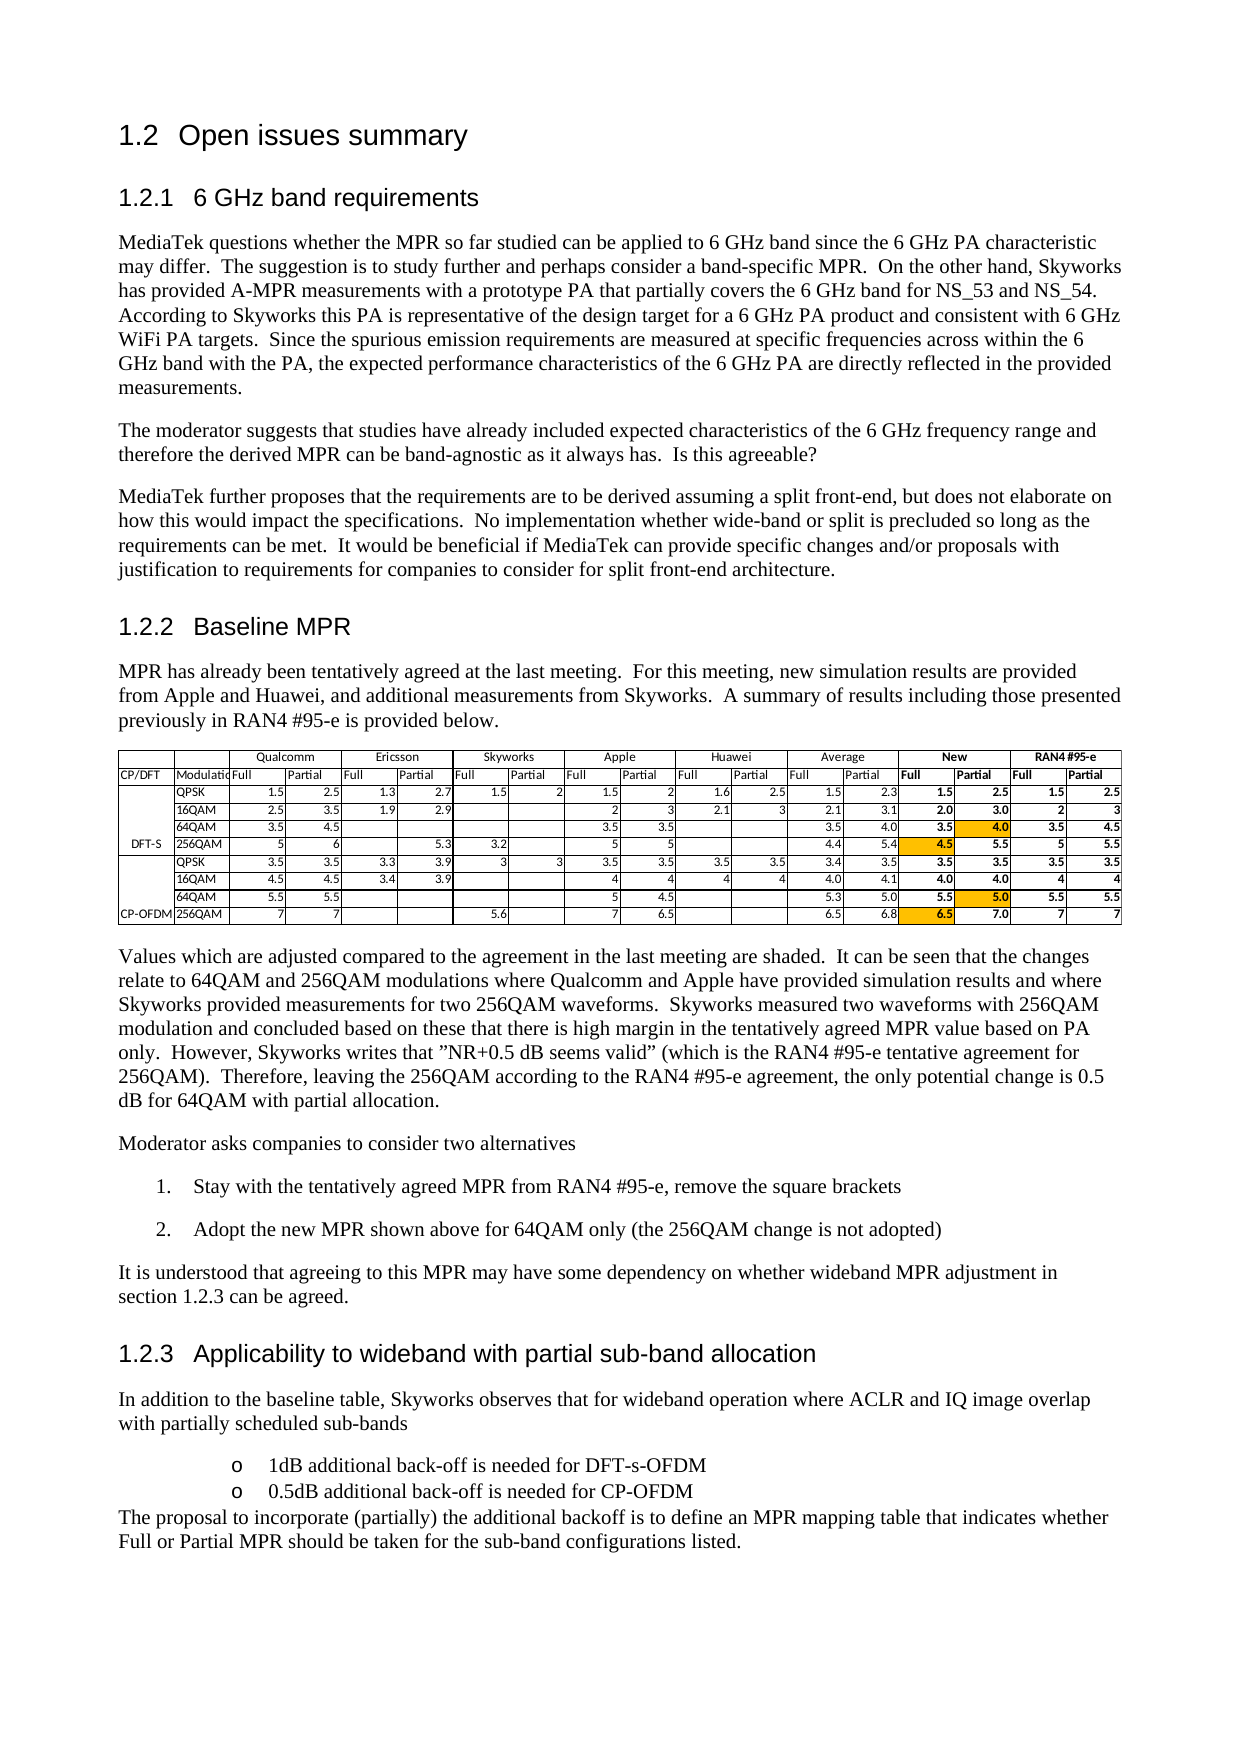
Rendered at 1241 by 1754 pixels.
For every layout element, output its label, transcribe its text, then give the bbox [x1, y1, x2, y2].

text Values which are adjusted compared to the agreement in the last meeting are shaded. It can be seen that the changes relate to 64QAM and 256QAM modulations where Qualcomm and Apple have provided simulation results and where Skyworks provided measurements for two 256QAM waveforms. Skyworks measured two waveforms with 256QAM modulation and concluded based on these that there is high margin in the tentatively agreed MPR value based on PA only. However, Skyworks writes that ”NR+0.5 dB seems valid” (which is the RAN4 #95-e tentative agreement for 256QAM). Therefore, leaving the 256QAM according to the RAN4 #95-e agreement, the only potential change is 0.5 dB for 64QAM with partial allocation. [118, 944, 1122, 1112]
text The proposal to incorporate (partially) the additional backoff is to define an MPR mapping table that indicates whether Full or Partial MPR should be taken for the sub-band configurations listed. [118, 1505, 1122, 1553]
text MediaTek questions whether the MPR so far studied can be applied to 6 GHz band since the 6 GHz PA characteristic may differ. The suggestion is to study further and perhaps consider a band-specific MPR. On the other hand, Skyworks has provided A-MPR measurements with a prototype PA that partially covers the 6 GHz band for NS_53 and NS_54. According to Skyworks this PA is representative of the design target for a 6 GHz PA product and consistent with 6 GHz WiFi PA targets. Since the spurious emission requirements are measured at specific frequencies across within the 6 GHz band with the PA, the expected performance characteristics of the 6 GHz PA are directly reflected in the provided measurements. [118, 230, 1122, 399]
list Stay with the tentatively agreed MPR from RAN4 #95-e, remove the square brackets [156, 1174, 1122, 1198]
subtitle 6 GHz band requirements [118, 183, 1122, 212]
subtitle Baseline MPR [118, 612, 1122, 641]
text The moderator suggests that studies have already included expected characteristics of the 6 GHz frequency range and therefore the derived MPR can be band-agnostic as it always has. Is this agreeable? [118, 417, 1122, 466]
text MPR has already been tentatively agreed at the last meeting. For this meeting, new simulation results are provided from Apple and Huawei, and additional measurements from Skyworks. A summary of results including those presented previously in RAN4 #95-e is provided below. [118, 659, 1122, 732]
list Adopt the new MPR shown above for 64QAM only (the 256QAM change is not adopted) [156, 1217, 1122, 1241]
subtitle Applicability to wideband with partial sub-band allocation [118, 1339, 1122, 1368]
text MediaTek further proposes that the requirements are to be derived assuming a split front-end, but does not elaborate on how this would impact the specifications. No implementation whether wide-band or split is precluded so long as the requirements can be met. It would be beneficial if MediaTek can provide specific changes and/or proposals with justification to requirements for companies to consider for split front-end architecture. [118, 484, 1122, 581]
text Moderator asks companies to consider two alternatives [118, 1131, 1122, 1155]
list 1dB additional back-off is needed for DFT-s-OFDM [231, 1453, 1122, 1479]
list 0.5dB additional back-off is needed for CP-OFDM [231, 1479, 1122, 1505]
text In addition to the baseline table, Skyworks observes that for wideband operation where ACLR and IQ image overlap with partially scheduled sub-bands [118, 1387, 1122, 1435]
subtitle Open issues summary [118, 118, 1122, 152]
text It is understood that agreeing to this MPR may have some dependency on whether wideband MPR adjustment in section 1.2.3 can be agreed. [118, 1260, 1122, 1308]
